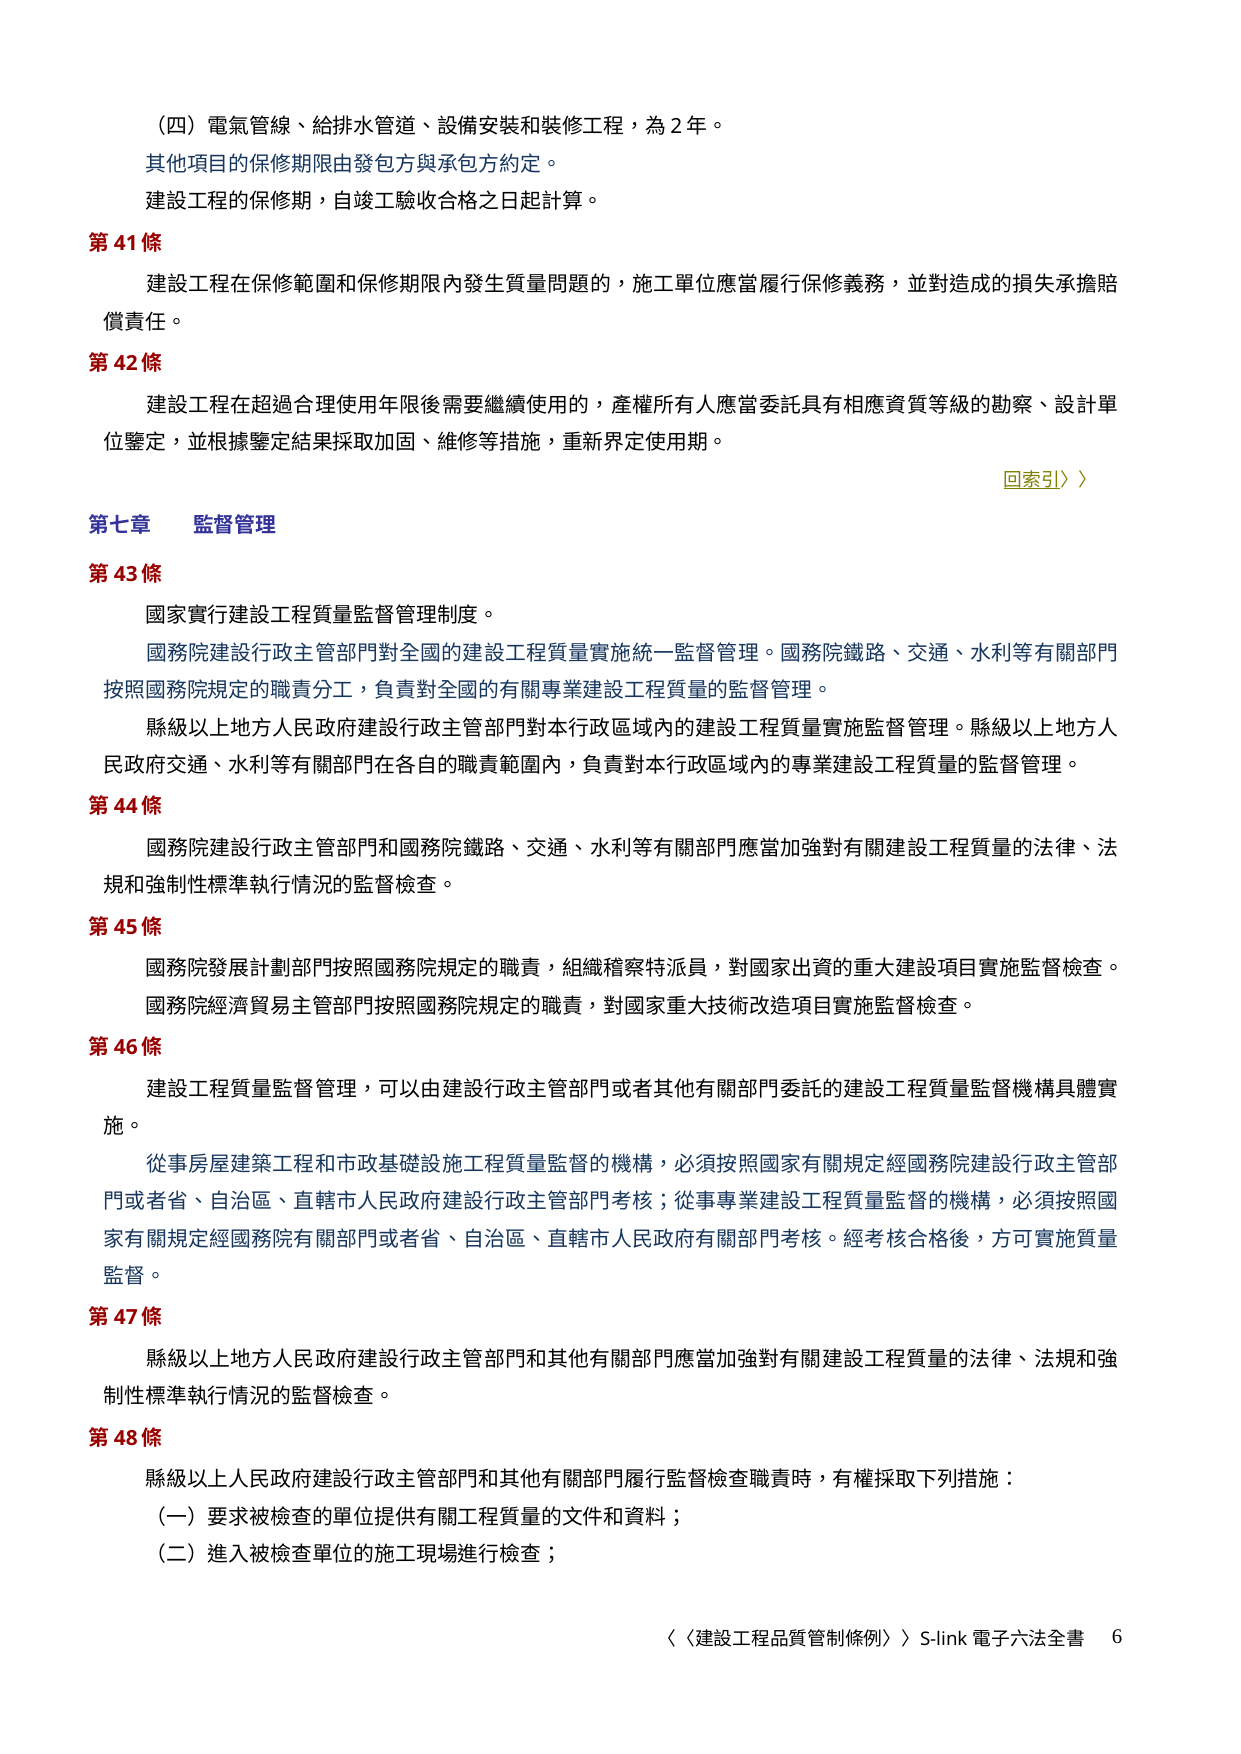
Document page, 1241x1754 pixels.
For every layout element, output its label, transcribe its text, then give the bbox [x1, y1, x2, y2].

text 其他項目的保修期限由發包方與承包方約定。 [103, 143, 1122, 181]
text 國務院建設行政主管部門和國務院鐵路、交通、水利等有關部門應當加強對有關建設工程質量的法律、法規和強制性標準執行情況的監督檢查。 [103, 827, 1122, 902]
text 國家實行建設工程質量監督管理制度。 [103, 595, 1122, 632]
subtitle 第七章 監督管理 [89, 508, 1122, 538]
subtitle 第44條 [89, 790, 1122, 820]
text 建設工程在保修範圍和保修期限內發生質量問題的，施工單位應當履行保修義務，並對造成的損失承擔賠償責任。 [103, 264, 1122, 339]
text 建設工程在超過合理使用年限後需要繼續使用的，產權所有人應當委託具有相應資質等級的勘察、設計單位鑒定，並根據鑒定結果採取加固、維修等措施，重新界定使用期。 [103, 384, 1122, 459]
text 縣級以上地方人民政府建設行政主管部門和其他有關部門應當加強對有關建設工程質量的法律、法規和強制性標準執行情況的監督檢查。 [103, 1338, 1122, 1413]
text （二）進入被檢查單位的施工現場進行檢查； [103, 1534, 1122, 1571]
subtitle 第42條 [89, 346, 1122, 377]
subtitle 第48條 [89, 1421, 1122, 1451]
subtitle 第47條 [89, 1301, 1122, 1331]
subtitle 第45條 [89, 910, 1122, 940]
text 國務院經濟貿易主管部門按照國務院規定的職責，對國家重大技術改造項目實施監督檢查。 [103, 985, 1122, 1023]
text 建設工程質量監督管理，可以由建設行政主管部門或者其他有關部門委託的建設工程質量監督機構具體實施。 [103, 1068, 1122, 1143]
text （一）要求被檢查的單位提供有關工程質量的文件和資料； [103, 1496, 1122, 1534]
text 國務院發展計劃部門按照國務院規定的職責，組織稽察特派員，對國家出資的重大建設項目實施監督檢查。 [103, 948, 1122, 985]
text （四）電氣管線、給排水管道、設備安裝和裝修工程，為2年。 [103, 106, 1122, 143]
subtitle 第43條 [89, 557, 1122, 587]
subtitle 第46條 [89, 1030, 1122, 1061]
text 縣級以上人民政府建設行政主管部門和其他有關部門履行監督檢查職責時，有權採取下列措施： [103, 1459, 1122, 1496]
text 回索引〉〉 [103, 459, 1122, 497]
text 國務院建設行政主管部門對全國的建設工程質量實施統一監督管理。國務院鐵路、交通、水利等有關部門按照國務院規定的職責分工，負責對全國的有關專業建設工程質量的監督管理。 [103, 632, 1122, 707]
subtitle 第41條 [89, 226, 1122, 256]
text 縣級以上地方人民政府建設行政主管部門對本行政區域內的建設工程質量實施監督管理。縣級以上地方人民政府交通、水利等有關部門在各自的職責範圍內，負責對本行政區域內的專業建設工程質量的監督管理。 [103, 707, 1122, 782]
text 建設工程的保修期，自竣工驗收合格之日起計算。 [103, 181, 1122, 218]
text 從事房屋建築工程和市政基礎設施工程質量監督的機構，必須按照國家有關規定經國務院建設行政主管部門或者省、自治區、直轄市人民政府建設行政主管部門考核；從事專業建設工程質量監督的機構，必須按照國家有關規定經國務院有關部門或者省、自治區、直轄市人民政府有關部門考核。經考核合格後，方可實施質量監督。 [103, 1143, 1122, 1293]
